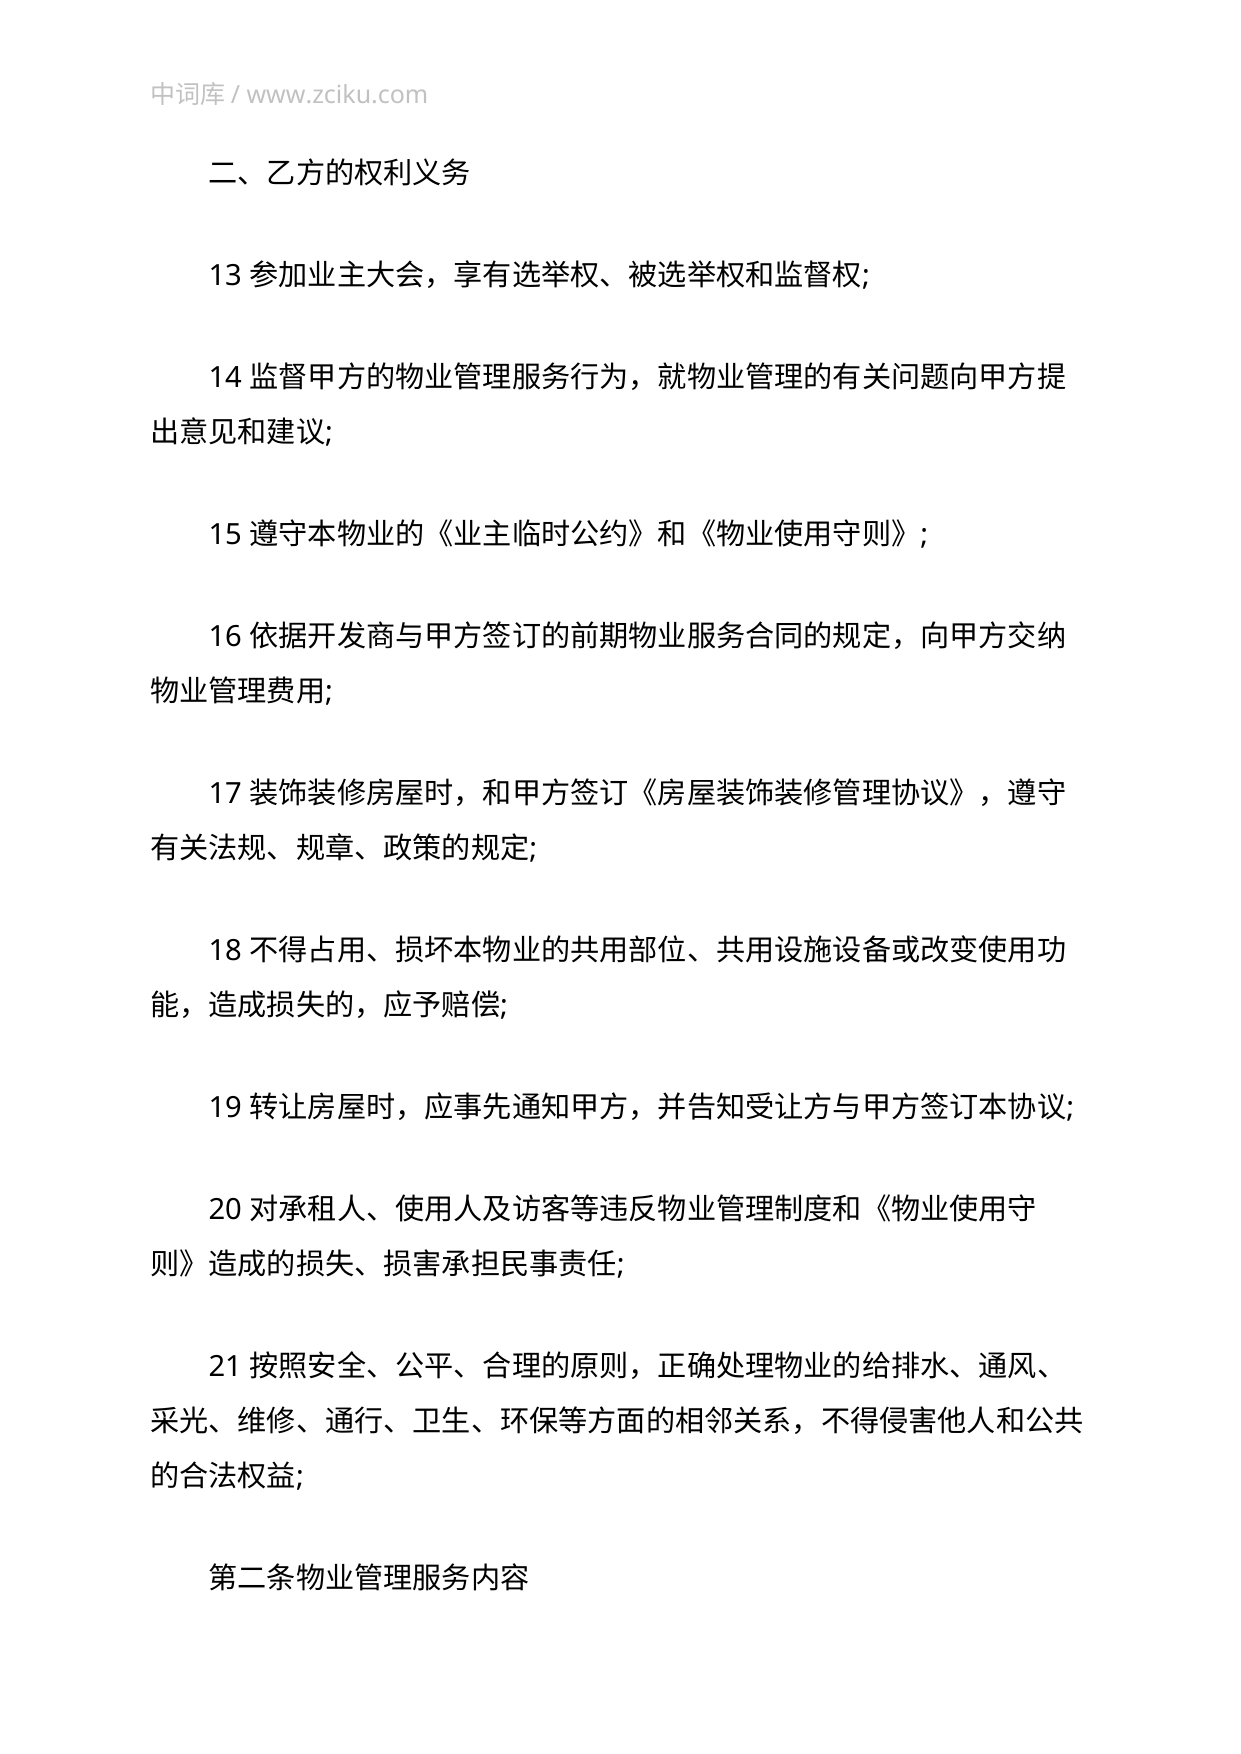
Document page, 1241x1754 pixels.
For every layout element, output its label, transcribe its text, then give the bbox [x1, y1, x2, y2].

text 18 不得占用、损坏本物业的共用部位、共用设施设备或改变使用功能，造成损失的，应予赔偿; [150, 927, 1090, 1024]
text 15 遵守本物业的《业主临时公约》和《物业使用守则》; [150, 511, 1090, 553]
text 第二条物业管理服务内容 [150, 1554, 1090, 1597]
text 二、乙方的权利义务 [150, 150, 1090, 192]
text 20 对承租人、使用人及访客等违反物业管理制度和《物业使用守则》造成的损失、损害承担民事责任; [150, 1186, 1090, 1283]
text 21 按照安全、公平、合理的原则，正确处理物业的给排水、通风、采光、维修、通行、卫生、环保等方面的相邻关系，不得侵害他人和公共的合法权益; [150, 1343, 1090, 1495]
text 14 监督甲方的物业管理服务行为，就物业管理的有关问题向甲方提出意见和建议; [150, 354, 1090, 451]
text 13 参加业主大会，享有选举权、被选举权和监督权; [150, 252, 1090, 294]
text 19 转让房屋时，应事先通知甲方，并告知受让方与甲方签订本协议; [150, 1084, 1090, 1126]
text 17 装饰装修房屋时，和甲方签订《房屋装饰装修管理协议》，遵守有关法规、规章、政策的规定; [150, 770, 1090, 867]
text 16 依据开发商与甲方签订的前期物业服务合同的规定，向甲方交纳物业管理费用; [150, 613, 1090, 710]
